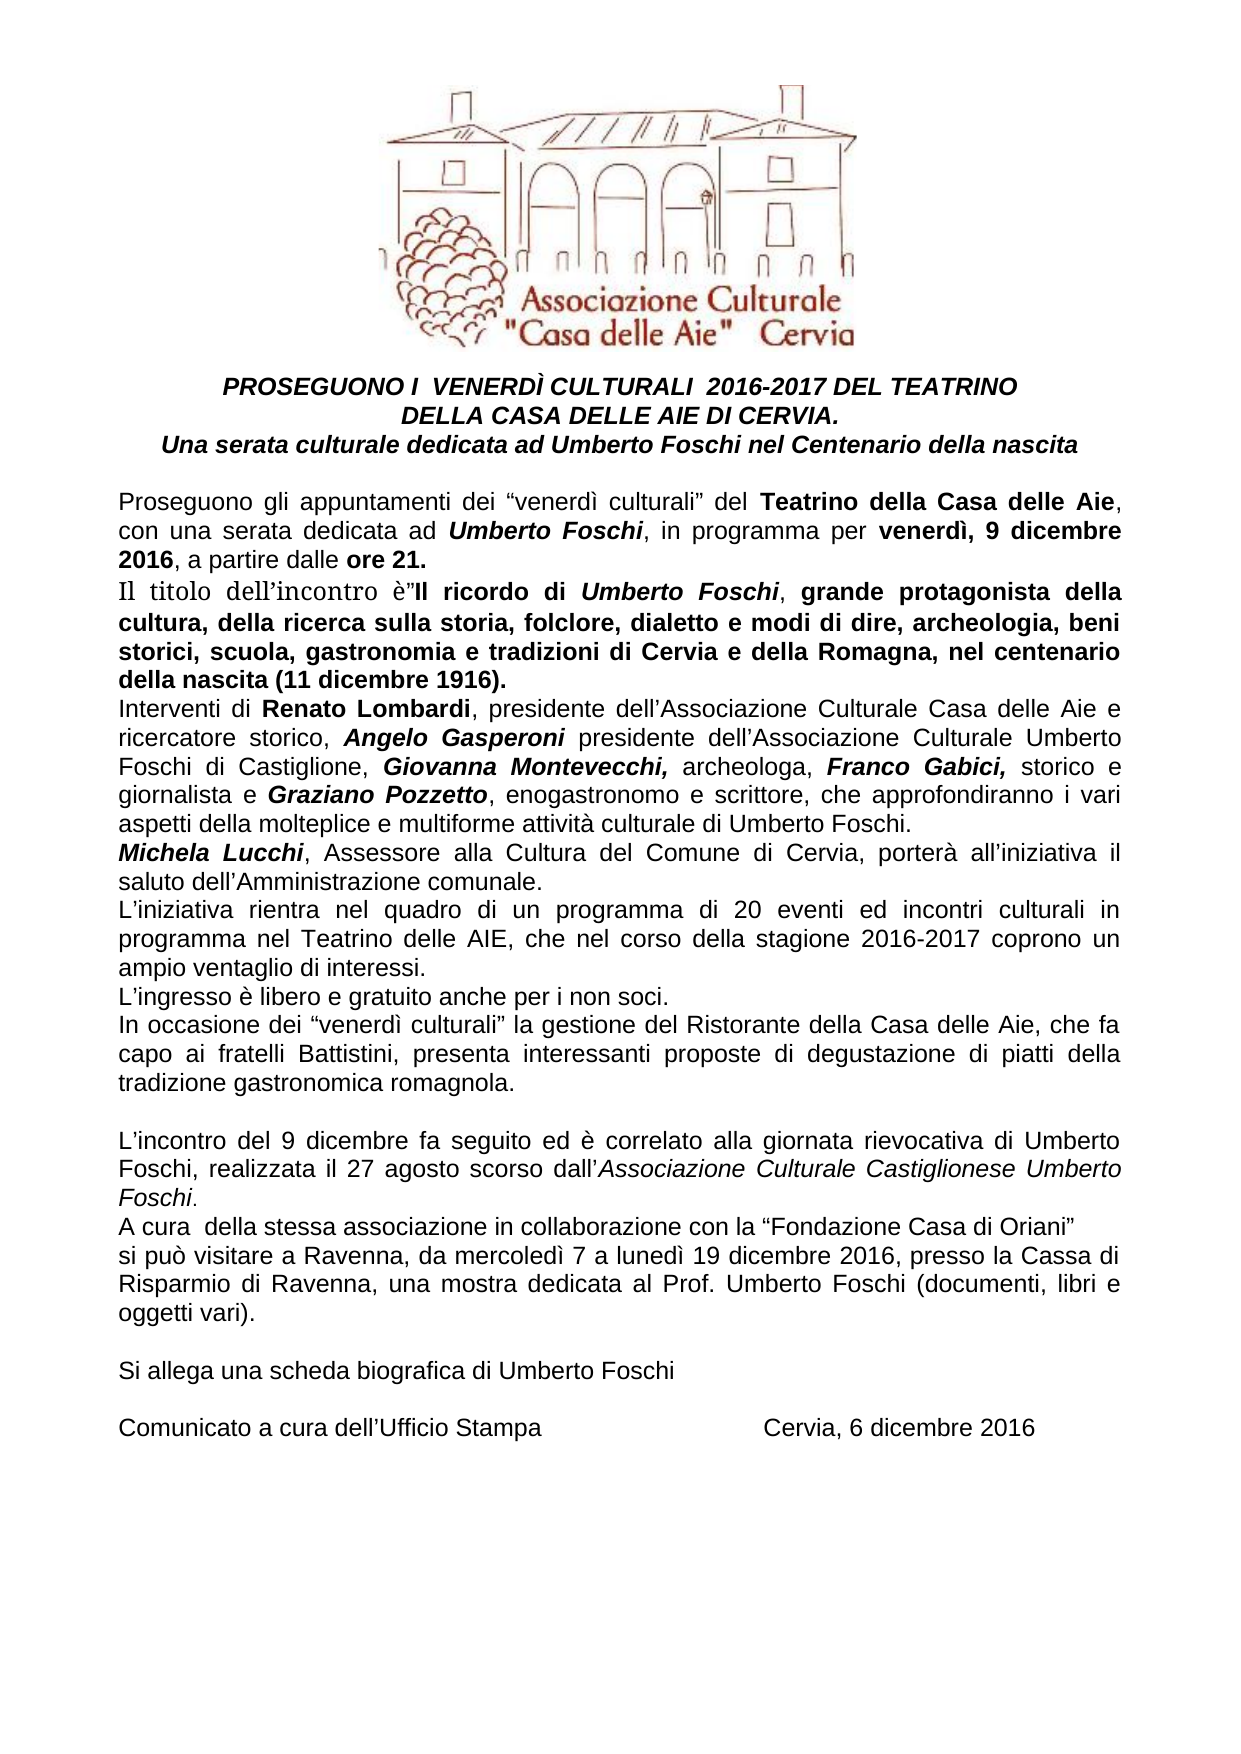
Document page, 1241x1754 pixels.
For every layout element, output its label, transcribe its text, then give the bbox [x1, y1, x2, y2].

text A cura della stessa associazione in collaborazione con la “Fondazione Casa di Oriani” [118, 1212, 1122, 1241]
text Si allega una scheda biografica di Umberto Foschi [118, 1356, 1122, 1384]
text Comunicato a cura dell’Ufficio Stampa Cervia, 6 dicembre 2016 [118, 1413, 1122, 1442]
text DELLA CASA DELLE AIE DI CERVIA. [118, 401, 1122, 430]
picture [378, 85, 857, 352]
text PROSEGUONO I VENERDÌ CULTURALI 2016-2017 DEL TEATRINO [118, 372, 1122, 401]
text L’iniziativa rientra nel quadro di un programma di 20 eventi ed incontri culturali in programma nel Teatrino delle AIE, che nel corso della stagione 2016-2017 coprono un ampio ventaglio di interessi. [118, 895, 1122, 981]
text Una serata culturale dedicata ad Umberto Foschi nel Centenario della nascita [118, 430, 1122, 459]
text si può visitare a Ravenna, da mercoledì 7 a lunedì 19 dicembre 2016, presso la Cassa di Risparmio di Ravenna, una mostra dedicata al Prof. Umberto Foschi (documenti, libri e oggetti vari). [118, 1241, 1122, 1327]
text Proseguono gli appuntamenti dei “venerdì culturali” del Teatrino della Casa delle Aie, con una serata dedicata ad Umberto Foschi, in programma per venerdì, 9 dicembre 2016, a partire dalle ore 21. [118, 487, 1122, 574]
text L’incontro del 9 dicembre fa seguito ed è correlato alla giornata rievocativa di Umberto Foschi, realizzata il 27 agosto scorso dall’Associazione Culturale Castiglionese Umberto Foschi. [118, 1126, 1122, 1212]
text L’ingresso è libero e gratuito anche per i non soci. [118, 981, 1122, 1010]
text Interventi di Renato Lombardi, presidente dell’Associazione Culturale Casa delle Aie e ricercatore storico, Angelo Gasperoni presidente dell’Associazione Culturale Umberto Foschi di Castiglione, Giovanna Montevecchi, archeologa, Franco Gabici, storico e giornalista e Graziano Pozzetto, enogastronomo e scrittore, che approfondiranno i vari aspetti della molteplice e multiforme attività culturale di Umberto Foschi. [118, 694, 1122, 838]
text Michela Lucchi, Assessore alla Cultura del Comune di Cervia, porterà all’iniziativa il saluto dell’Amministrazione comunale. [118, 838, 1122, 895]
text In occasione dei “venerdì culturali” la gestione del Ristorante della Casa delle Aie, che fa capo ai fratelli Battistini, presenta interessanti proposte di degustazione di piatti della tradizione gastronomica romagnola. [118, 1010, 1122, 1096]
text Il titolo dell’incontro è”Il ricordo di Umberto Foschi, grande protagonista della cultura, della ricerca sulla storia, folclore, dialetto e modi di dire, archeologia, beni storici, scuola, gastronomia e tradizioni di Cervia e della Romagna, nel centenario della nascita (11 dicembre 1916). [118, 574, 1122, 694]
